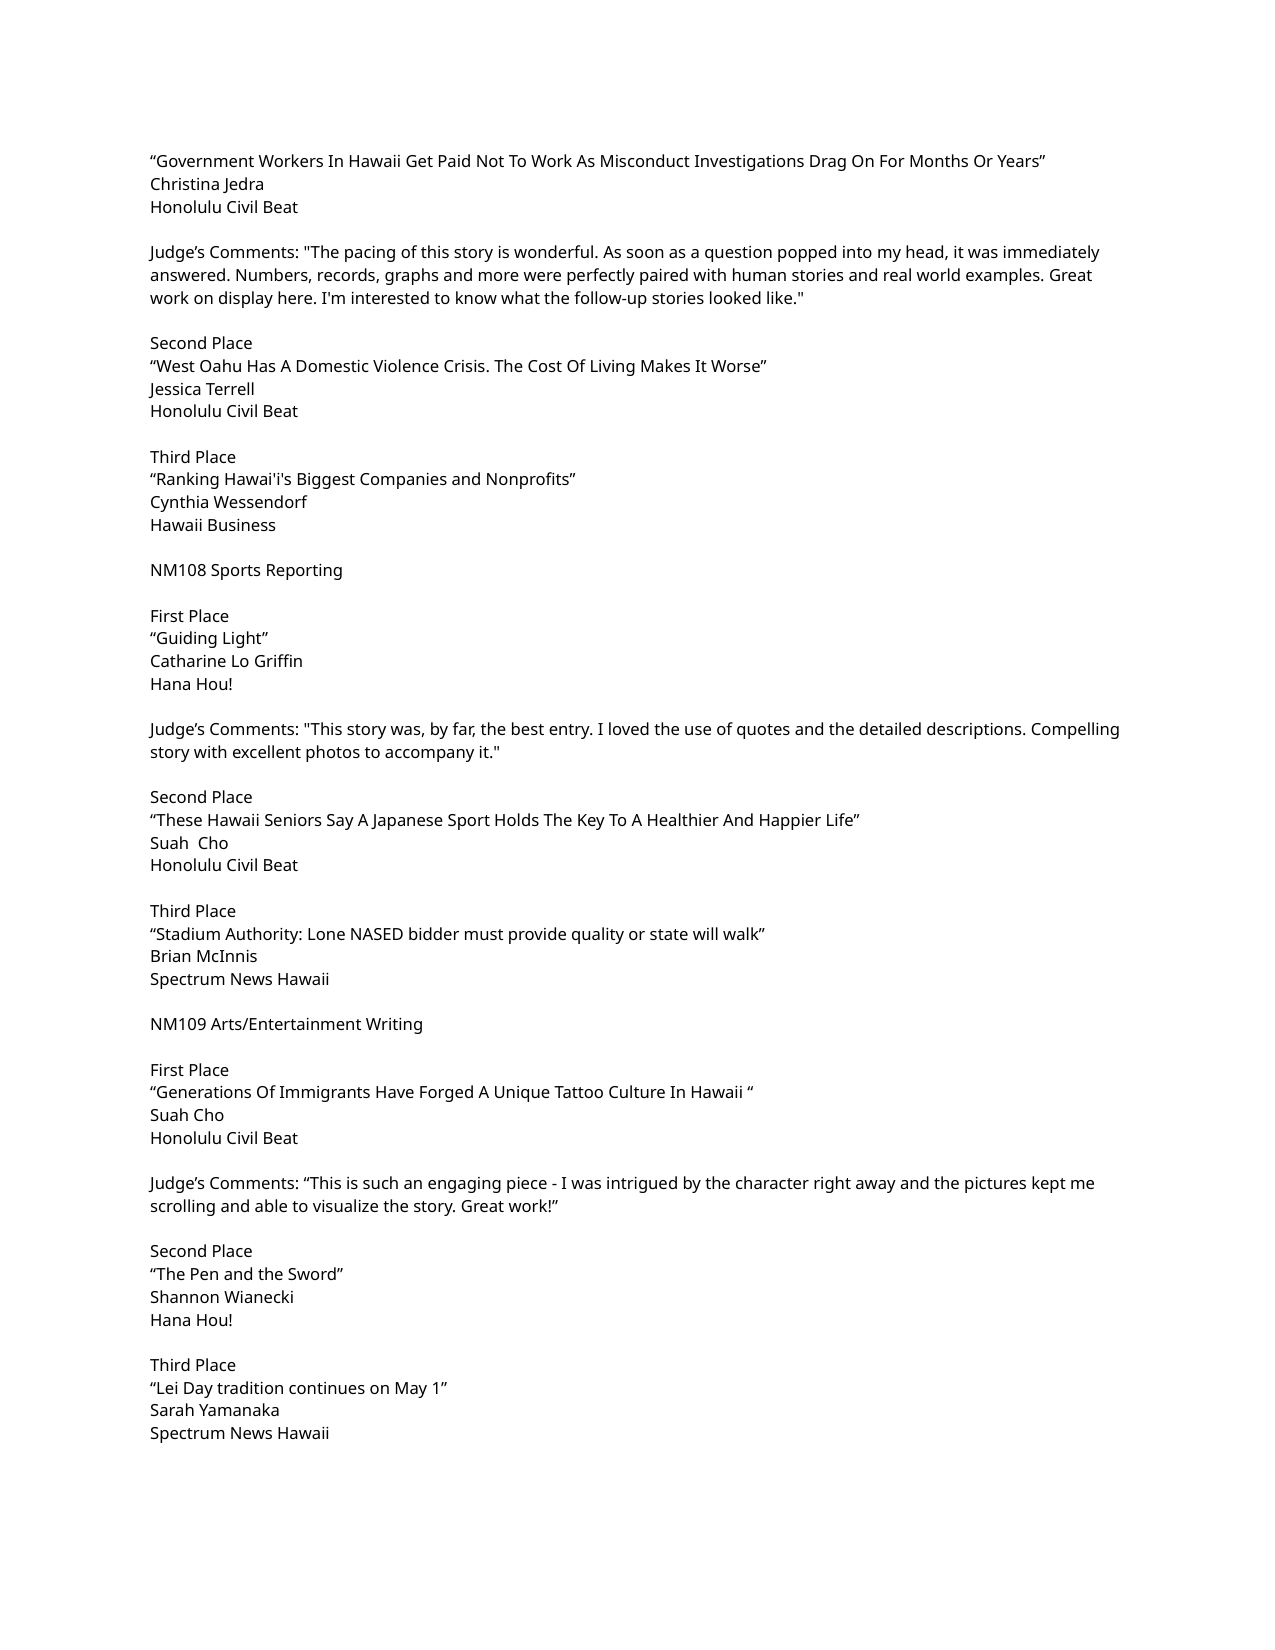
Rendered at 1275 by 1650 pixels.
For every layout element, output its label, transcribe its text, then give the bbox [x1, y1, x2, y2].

text Brian McInnis [150, 945, 1125, 967]
text Honolulu Civil Beat [150, 195, 1125, 218]
text Third Place [150, 1353, 1125, 1376]
text Hana Hou! [150, 672, 1125, 695]
text “Lei Day tradition continues on May 1” [150, 1376, 1125, 1399]
text Sarah Yamanaka [150, 1399, 1125, 1422]
text First Place [150, 604, 1125, 627]
text Spectrum News Hawaii [150, 1422, 1125, 1444]
text Second Place [150, 332, 1125, 354]
text NM108 Sports Reporting [150, 559, 1125, 581]
text Judge’s Comments: “This is such an engaging piece - I was intrigued by the character right away and the pictures kept me scrolling and able to visualize the story. Great work!” [150, 1172, 1125, 1217]
text Second Place [150, 786, 1125, 808]
text “The Pen and the Sword” [150, 1263, 1125, 1285]
text Suah Cho [150, 1104, 1125, 1126]
text “Government Workers In Hawaii Get Paid Not To Work As Misconduct Investigations Drag On For Months Or Years” [150, 150, 1125, 173]
text Judge’s Comments: "The pacing of this story is wonderful. As soon as a question popped into my head, it was immediately answered. Numbers, records, graphs and more were perfectly paired with human stories and real world examples. Great work on display here. I'm interested to know what the follow-up stories looked like." [150, 241, 1125, 309]
text “These Hawaii Seniors Say A Japanese Sport Holds The Key To A Healthier And Happier Life” [150, 808, 1125, 831]
text “Stadium Authority: Lone NASED bidder must provide quality or state will walk” [150, 922, 1125, 945]
text Cynthia Wessendorf [150, 491, 1125, 513]
text Second Place [150, 1240, 1125, 1263]
text Third Place [150, 899, 1125, 922]
text Third Place [150, 445, 1125, 468]
text Honolulu Civil Beat [150, 854, 1125, 877]
text NM109 Arts/Entertainment Writing [150, 1013, 1125, 1036]
text Hawaii Business [150, 513, 1125, 536]
text Spectrum News Hawaii [150, 967, 1125, 990]
text “Guiding Light” [150, 627, 1125, 649]
text Honolulu Civil Beat [150, 400, 1125, 422]
text Catharine Lo Griffin [150, 649, 1125, 672]
text First Place [150, 1058, 1125, 1081]
text “West Oahu Has A Domestic Violence Crisis. The Cost Of Living Makes It Worse” [150, 354, 1125, 377]
text “Generations Of Immigrants Have Forged A Unique Tattoo Culture In Hawaii “ [150, 1081, 1125, 1104]
text Judge’s Comments: "This story was, by far, the best entry. I loved the use of quotes and the detailed descriptions. Compelling story with excellent photos to accompany it." [150, 718, 1125, 763]
text Christina Jedra [150, 173, 1125, 195]
text Suah Cho [150, 831, 1125, 854]
text “Ranking Hawai'i's Biggest Companies and Nonprofits” [150, 468, 1125, 491]
text Shannon Wianecki [150, 1285, 1125, 1308]
text Jessica Terrell [150, 377, 1125, 400]
text Hana Hou! [150, 1308, 1125, 1331]
text Honolulu Civil Beat [150, 1126, 1125, 1149]
